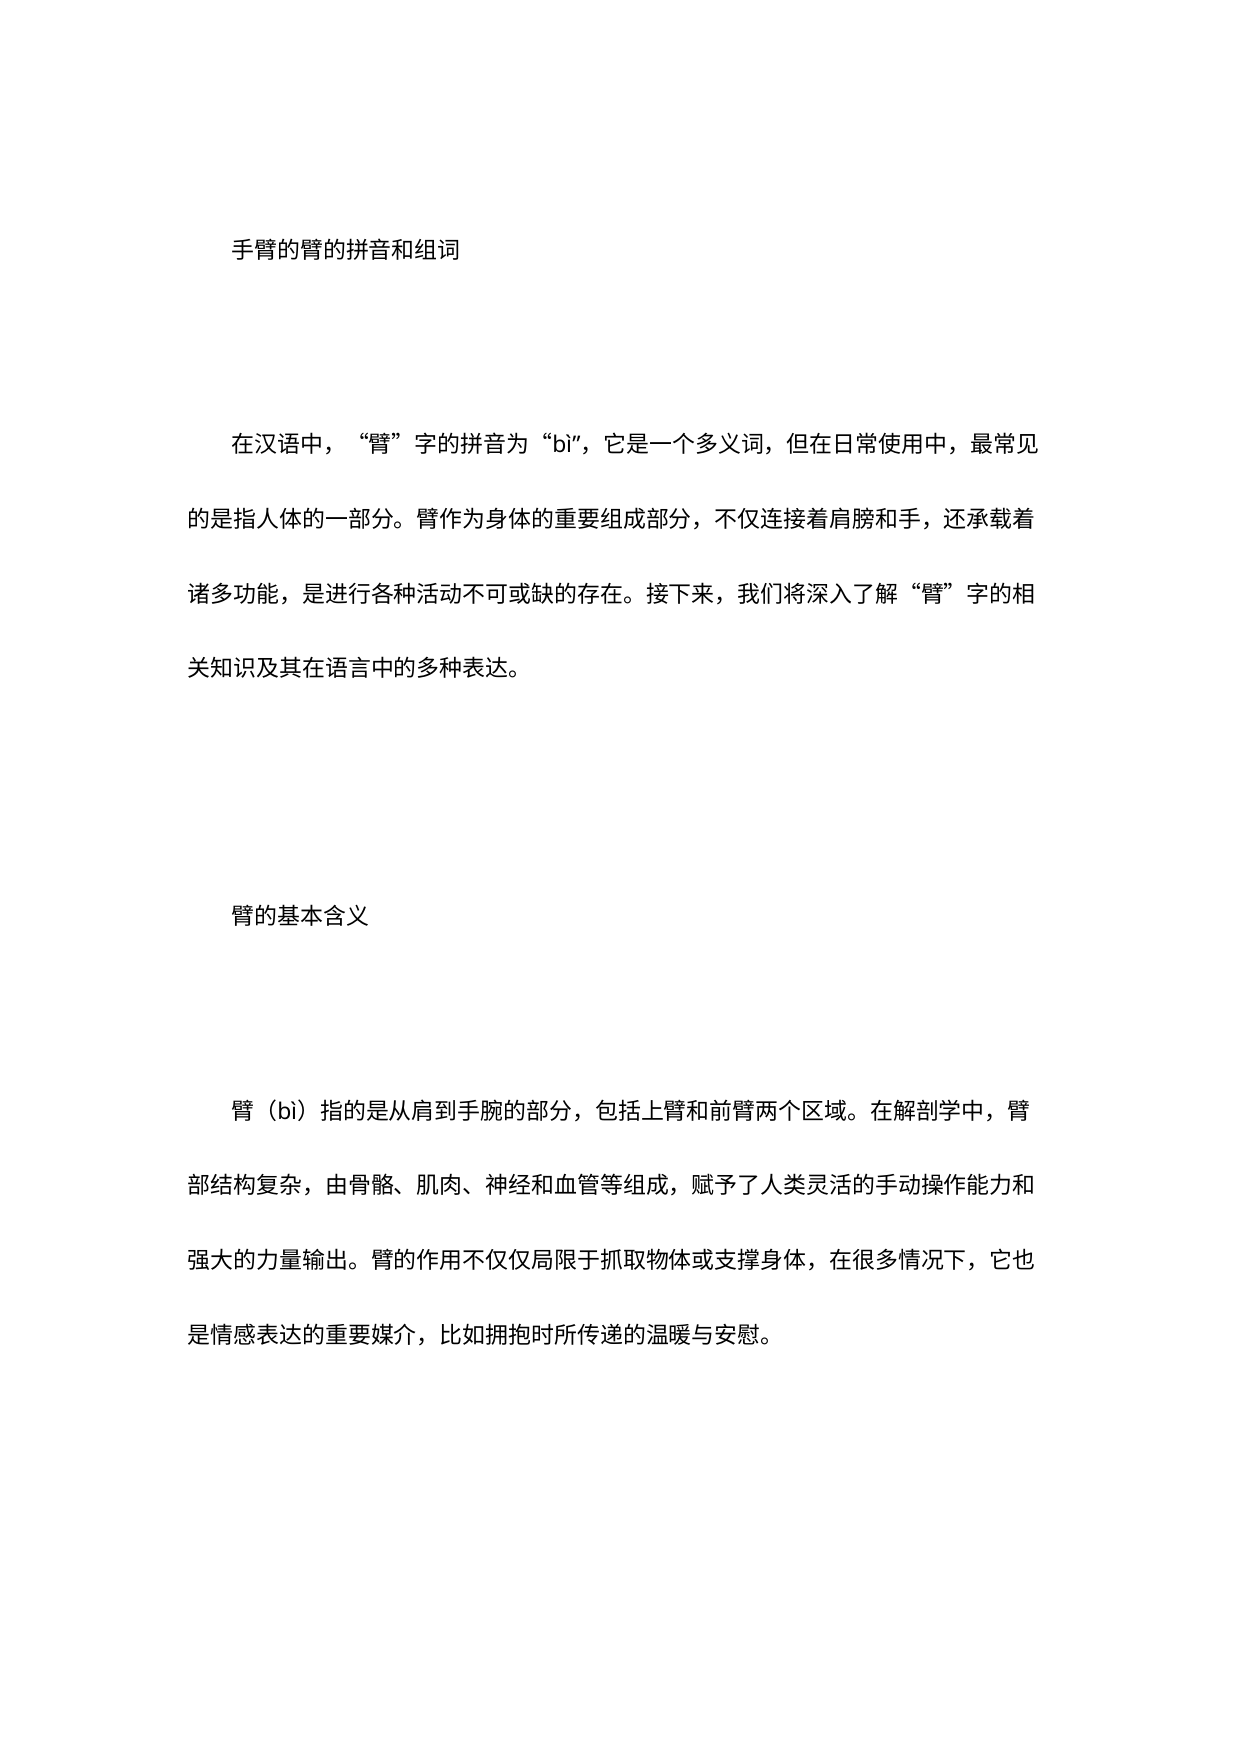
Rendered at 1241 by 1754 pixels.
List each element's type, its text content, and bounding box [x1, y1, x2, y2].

text 在汉语中，“臂”字的拼音为“bì”，它是一个多义词，但在日常使用中，最常见的是指人体的一部分。臂作为身体的重要组成部分，不仅连接着肩膀和手，还承载着诸多功能，是进行各种活动不可或缺的存在。接下来，我们将深入了解“臂”字的相关知识及其在语言中的多种表达。 [187, 410, 1053, 699]
text 臂的基本含义 [187, 882, 1053, 947]
text 手臂的臂的拼音和组词 [187, 216, 1053, 281]
text 臂（bì）指的是从肩到手腕的部分，包括上臂和前臂两个区域。在解剖学中，臂部结构复杂，由骨骼、肌肉、神经和血管等组成，赋予了人类灵活的手动操作能力和强大的力量输出。臂的作用不仅仅局限于抓取物体或支撑身体，在很多情况下，它也是情感表达的重要媒介，比如拥抱时所传递的温暖与安慰。 [187, 1077, 1053, 1366]
